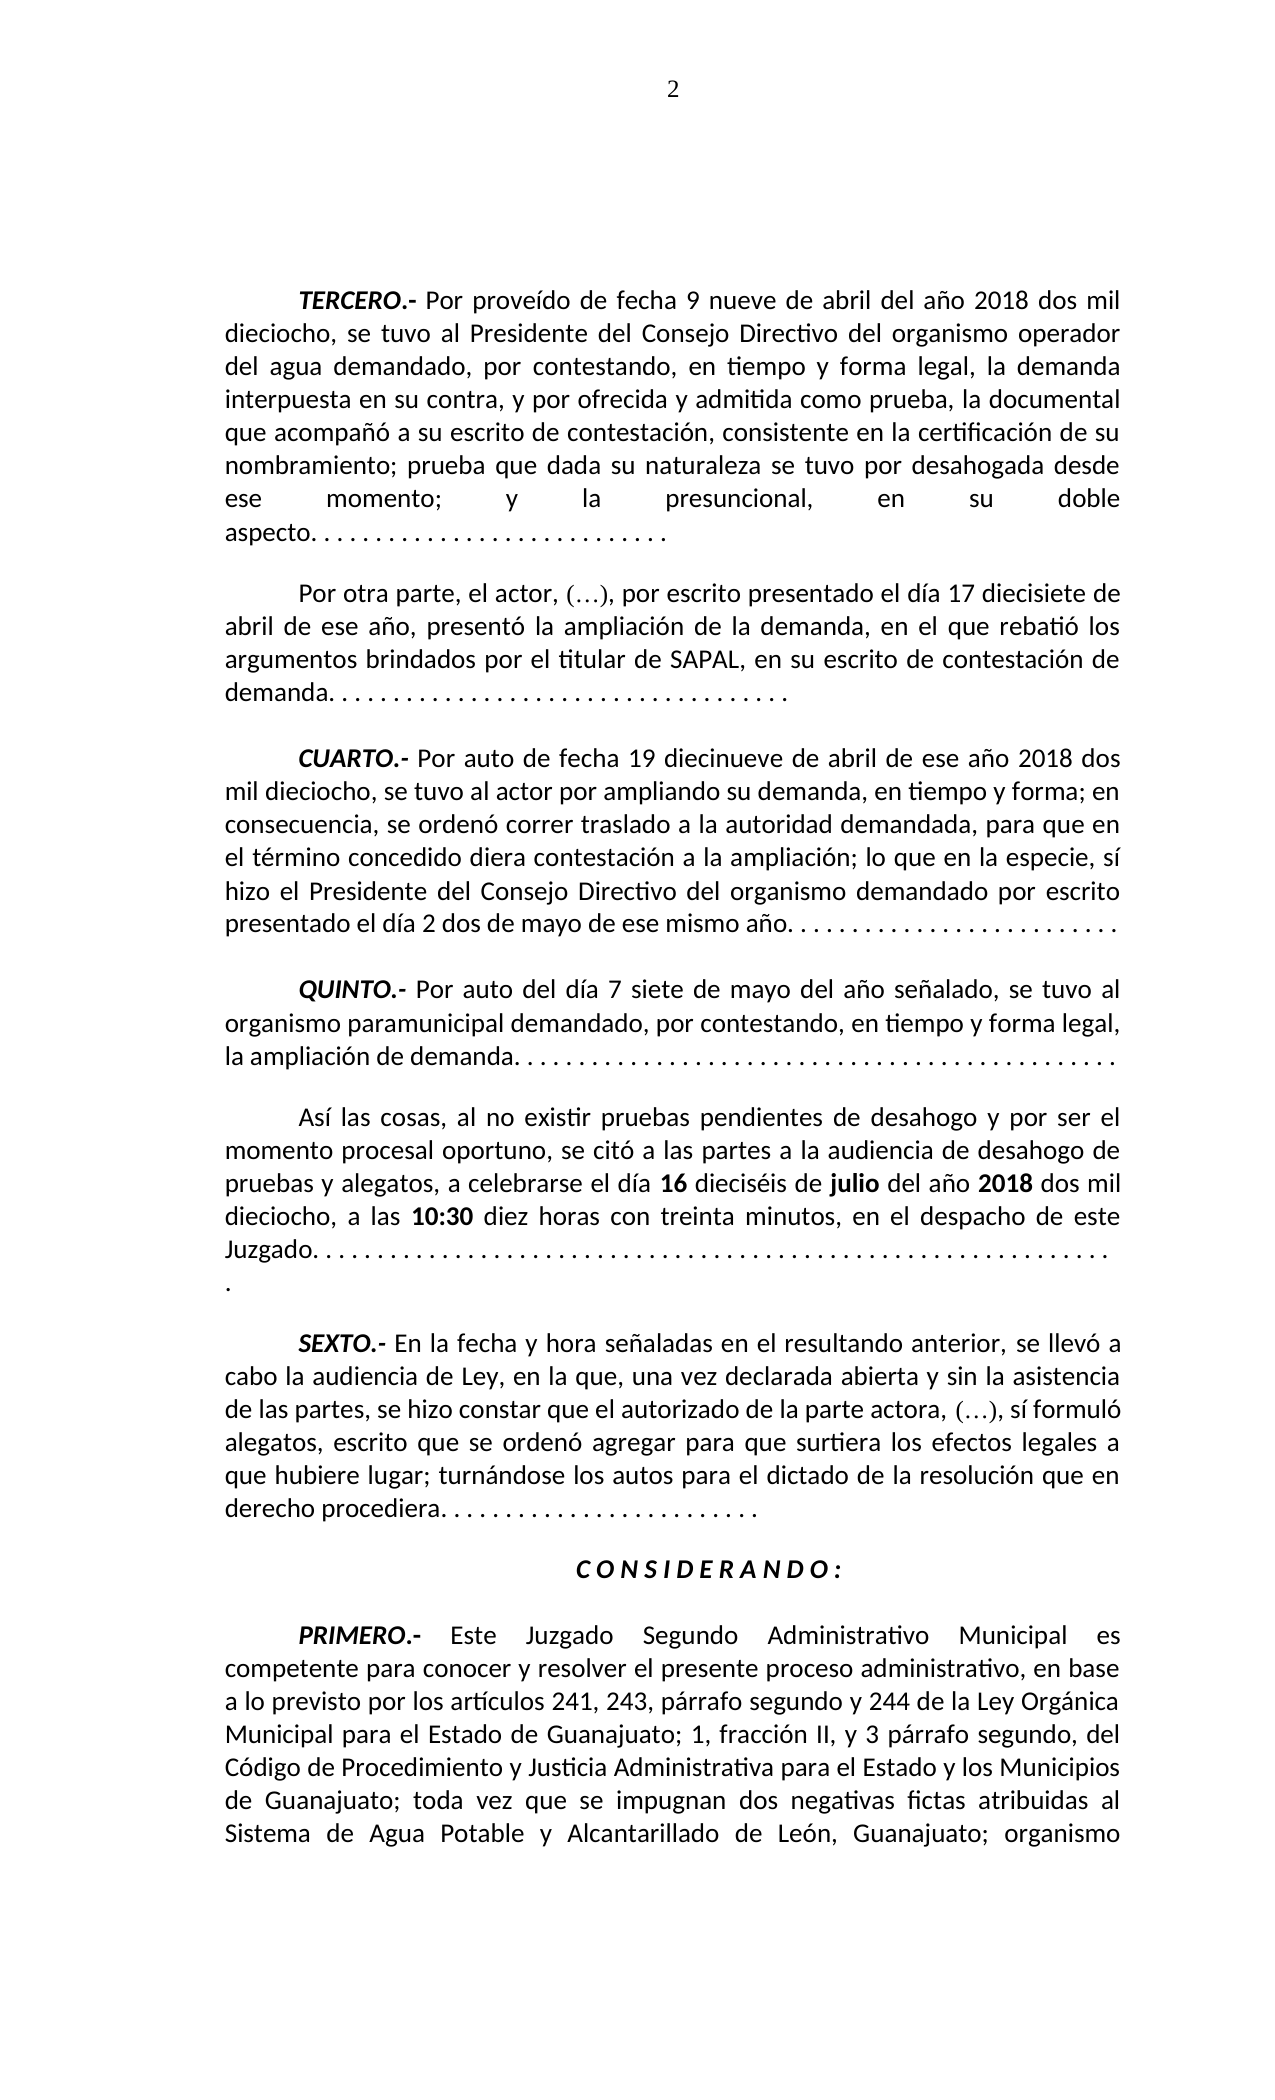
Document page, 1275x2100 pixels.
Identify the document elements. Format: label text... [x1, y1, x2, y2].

text CUARTO.- Por auto de fecha 19 diecinueve de abril de ese año 2018 dos mil dieciocho, se tuvo al actor por ampliando su demanda, en tiempo y forma; en consecuencia, se ordenó correr traslado a la autoridad demandada, para que en el término concedido diera contestación a la ampliación; lo que en la especie, sí hizo el Presidente del Consejo Directivo del organismo demandado por escrito presentado el día 2 dos de mayo de ese mismo año. . . . . . . . . . . . . . . . . . . . . . . . . . [224, 742, 1121, 940]
text Así las cosas, al no existir pruebas pendientes de desahogo y por ser el momento procesal oportuno, se citó a las partes a la audiencia de desahogo de pruebas y alegatos, a celebrarse el día 16 dieciséis de julio del año 2018 dos mil dieciocho, a las 10:30 diez horas con treinta minutos, en el despacho de este Juzgado. . . . . . . . . . . . . . . . . . . . . . . . . . . . . . . . . . . . . . . . . . . . . . . . . . . . . . . . . . . . . . . [224, 1100, 1121, 1298]
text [224, 1618, 1121, 1849]
text C O N S I D E R A N D O : [224, 1552, 1121, 1585]
text SEXTO.- En la fecha y hora señaladas en el resultando anterior, se llevó a cabo la audiencia de Ley, en la que, una vez declarada abierta y sin la asistencia de las partes, se hizo constar que el autorizado de la parte actora, (…), sí formuló alegatos, escrito que se ordenó agregar para que surtiera los efectos legales a que hubiere lugar; turnándose los autos para el dictado de la resolución que en derecho procediera. . . . . . . . . . . . . . . . . . . . . . . . . [224, 1326, 1121, 1524]
text Por otra parte, el actor, (…), por escrito presentado el día 17 diecisiete de abril de ese año, presentó la ampliación de la demanda, en el que rebatió los argumentos brindados por el titular de SAPAL, en su escrito de contestación de demanda. . . . . . . . . . . . . . . . . . . . . . . . . . . . . . . . . . . . [224, 576, 1121, 708]
text TERCERO.- Por proveído de fecha 9 nueve de abril del año 2018 dos mil dieciocho, se tuvo al Presidente del Consejo Directivo del organismo operador del agua demandado, por contestando, en tiempo y forma legal, la demanda interpuesta en su contra, y por ofrecida y admitida como prueba, la documental que acompañó a su escrito de contestación, consistente en la certificación de su nombramiento; prueba que dada su naturaleza se tuvo por desahogada desde ese momento; y la presuncional, en su doble aspecto. . . . . . . . . . . . . . . . . . . . . . . . . . . . [224, 283, 1121, 548]
text QUINTO.- Por auto del día 7 siete de mayo del año señalado, se tuvo al organismo paramunicipal demandado, por contestando, en tiempo y forma legal, la ampliación de demanda. . . . . . . . . . . . . . . . . . . . . . . . . . . . . . . . . . . . . . . . . . . . . . . [224, 973, 1121, 1072]
